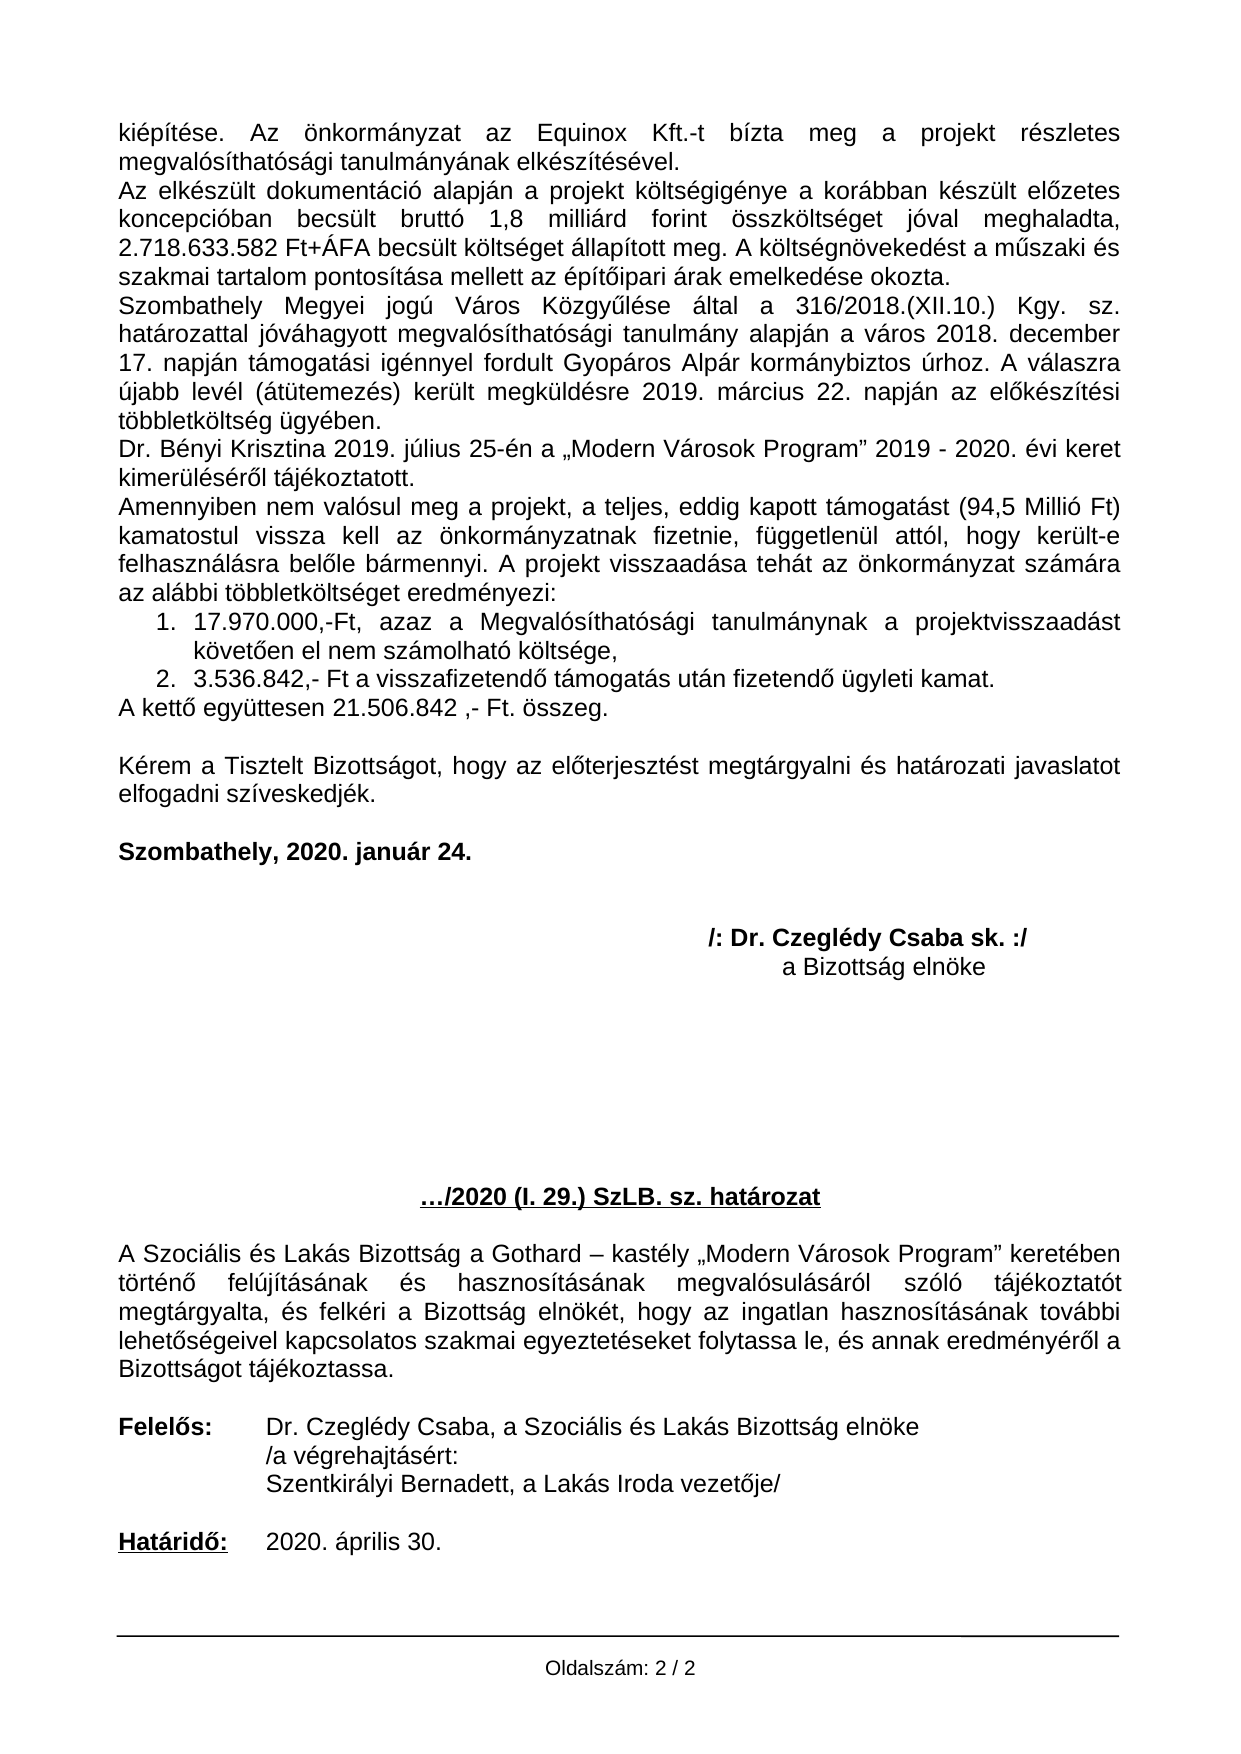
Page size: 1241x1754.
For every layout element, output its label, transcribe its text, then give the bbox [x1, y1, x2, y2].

text …/2020 (I. 29.) SzLB. sz. határozat [118, 1182, 1122, 1211]
text Amennyiben nem valósul meg a projekt, a teljes, eddig kapott támogatást (94,5 Millió Ft) kamatostul vissza kell az önkormányzatnak fizetnie, függetlenül attól, hogy került-e felhasználásra belőle bármennyi. A projekt visszaadása tehát az önkormányzat számára az alábbi többletköltséget eredményezi: [118, 492, 1122, 607]
list 3.536.842,- Ft a visszafizetendő támogatás után fizetendő ügyleti kamat. [156, 664, 1122, 693]
list 17.970.000,-Ft, azaz a Megvalósíthatósági tanulmánynak a projektvisszaadást követően el nem számolható költsége, [156, 607, 1122, 664]
text A kettő együttesen 21.506.842 ,- Ft. összeg. [118, 693, 1122, 722]
text /a végrehajtásért: [192, 1441, 1122, 1469]
text Kérem a Tisztelt Bizottságot, hogy az előterjesztést megtárgyalni és határozati javaslatot elfogadni szíveskedjék. [118, 751, 1122, 808]
text Szombathely Megyei jogú Város Közgyűlése által a 316/2018.(XII.10.) Kgy. sz. határozattal jóváhagyott megvalósíthatósági tanulmány alapján a város 2018. december 17. napján támogatási igénnyel fordult Gyopáros Alpár kormánybiztos úrhoz. A válaszra újabb levél (átütemezés) került megküldésre 2019. március 22. napján az előkészítési többletköltség ügyében. [118, 291, 1122, 434]
text Az elkészült dokumentáció alapján a projekt költségigénye a korábban készült előzetes koncepcióban becsült bruttó 1,8 milliárd forint összköltséget jóval meghaladta, 2.718.633.582 Ft+ÁFA becsült költséget állapított meg. A költségnövekedést a műszaki és szakmai tartalom pontosítása mellett az építőipari árak emelkedése okozta. [118, 176, 1122, 291]
text A Szociális és Lakás Bizottság a Gothard – kastély „Modern Városok Program” keretében történő felújításának és hasznosításának megvalósulásáról szóló tájékoztatót megtárgyalta, és felkéri a Bizottság elnökét, hogy az ingatlan hasznosításának további lehetőségeivel kapcsolatos szakmai egyeztetéseket folytassa le, és annak eredményéről a Bizottságot tájékoztassa. [118, 1239, 1122, 1383]
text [118, 118, 1122, 176]
text Dr. Bényi Krisztina 2019. július 25-én a „Modern Városok Program” 2019 - 2020. évi keret kimerüléséről tájékoztatott. [118, 434, 1122, 492]
text Szentkirályi Bernadett, a Lakás Iroda vezetője/ [118, 1469, 1122, 1498]
text a Bizottság elnöke [118, 952, 1122, 981]
text Felelős: Dr. Czeglédy Csaba, a Szociális és Lakás Bizottság elnöke [118, 1412, 1122, 1441]
text /: Dr. Czeglédy Csaba sk. :/ [118, 923, 1122, 952]
text Határidő: 2020. április 30. [118, 1527, 1122, 1556]
text Szombathely, 2020. január 24. [118, 837, 1122, 866]
